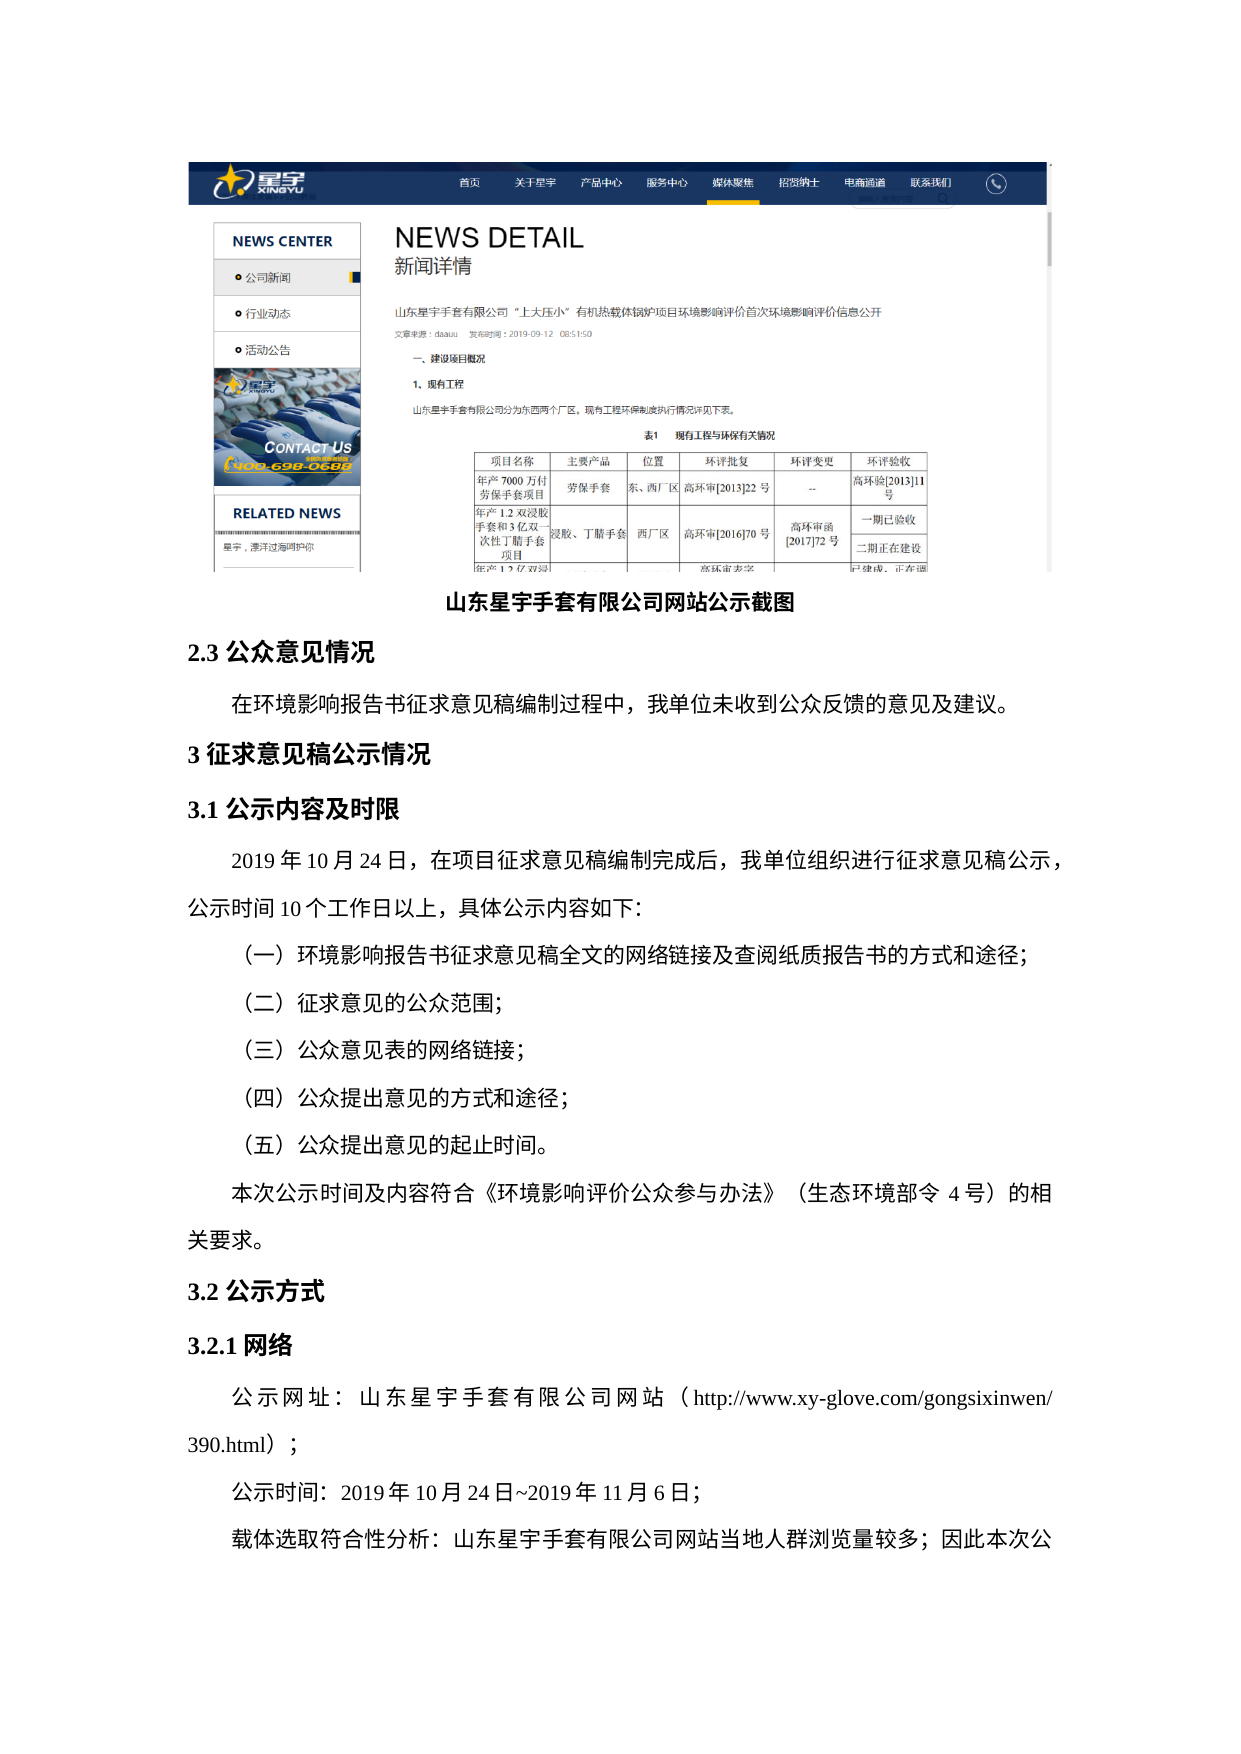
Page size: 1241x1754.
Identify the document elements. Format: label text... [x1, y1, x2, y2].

text 3.2 公示方式 [187, 1271, 1053, 1307]
text 3.1 公示内容及时限 [187, 789, 1053, 825]
picture [188, 162, 1052, 572]
list （一）环境影响报告书征求意见稿全文的网络链接及查阅纸质报告书的方式和途径； [187, 938, 1053, 970]
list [187, 1522, 1053, 1554]
list （二）征求意见的公众范围； [187, 986, 1053, 1018]
text 3.2.1 网络 [187, 1325, 1053, 1362]
list 本次公示时间及内容符合《环境影响评价公众参与办法》（生态环境部令4号）的相关要求。 [187, 1176, 1053, 1255]
list （五）公众提出意见的起止时间。 [187, 1128, 1053, 1160]
list 在环境影响报告书征求意见稿编制过程中，我单位未收到公众反馈的意见及建议。 [187, 687, 1053, 719]
list （四）公众提出意见的方式和途径； [187, 1081, 1053, 1113]
list 公示时间：2019年10月24日~2019年11月6日； [187, 1475, 1053, 1506]
text 山东星宇手套有限公司网站公示截图 [187, 585, 1053, 617]
list 2019年10月24日，在项目征求意见稿编制完成后，我单位组织进行征求意见稿公示，公示时间10个工作日以上，具体公示内容如下： [187, 843, 1053, 923]
text 2.3 公众意见情况 [187, 633, 1053, 669]
list （三）公众意见表的网络链接； [187, 1033, 1053, 1065]
text 3 征求意见稿公示情况 [187, 735, 1053, 771]
list 公示网址：山东星宇手套有限公司网站（http://www.xy-glove.com/gongsixinwen/390.html）； [187, 1380, 1053, 1459]
